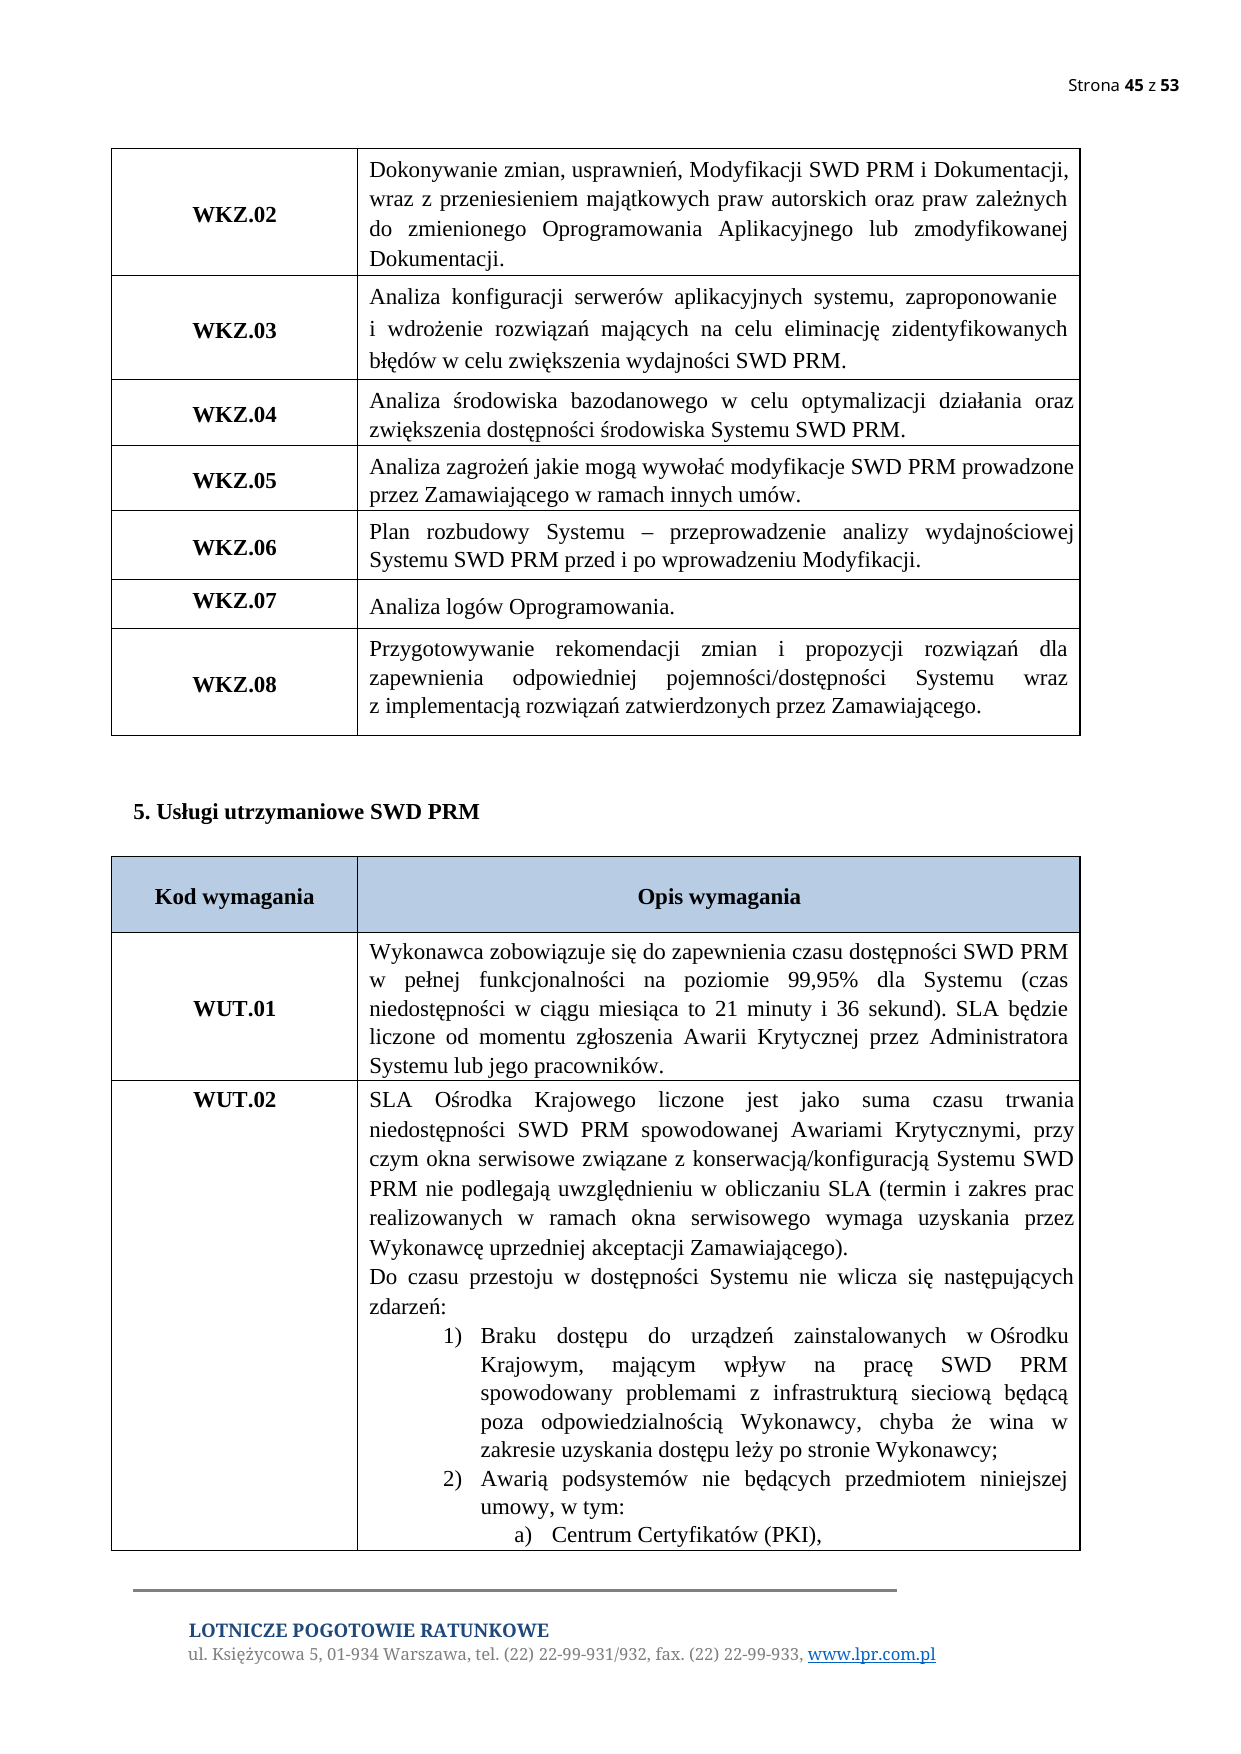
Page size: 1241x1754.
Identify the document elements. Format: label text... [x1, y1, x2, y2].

table_cell WKZ.04 [112, 380, 357, 445]
table_cell WKZ.08 [112, 629, 357, 735]
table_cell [358, 1081, 1079, 1550]
table_cell Analiza zagrożeń jakie mogą wywołać modyfikacje SWD PRM prowadzone przez Zamawiającego w ramach innych umów. [358, 446, 1079, 510]
subtitle 5. Usługi utrzymaniowe SWD PRM [133, 798, 1101, 824]
table_cell WKZ.06 [112, 511, 357, 579]
table_header Kod wymagania [112, 857, 357, 932]
table_cell Plan rozbudowy Systemu – przeprowadzenie analizy wydajnościowej Systemu SWD PRM przed i po wprowadzeniu Modyfikacji. [358, 511, 1079, 579]
table_cell WKZ.05 [112, 446, 357, 510]
table_cell Przygotowywanie rekomendacji zmian i propozycji rozwiązań dla zapewnienia odpowiedniej pojemności/dostępności Systemu wraz z implementacją rozwiązań zatwierdzonych przez Zamawiającego. [358, 629, 1079, 735]
table_cell Dokonywanie zmian, usprawnień, Modyfikacji SWD PRM i Dokumentacji, wraz z przeniesieniem majątkowych praw autorskich oraz praw zależnych do zmienionego Oprogramowania Aplikacyjnego lub zmodyfikowanej Dokumentacji. [358, 149, 1079, 275]
table_header Opis wymagania [358, 857, 1079, 932]
table_cell WKZ.02 [112, 149, 357, 275]
table_cell Analiza logów Oprogramowania. [358, 580, 1079, 627]
table_cell Wykonawca zobowiązuje się do zapewnienia czasu dostępności SWD PRM w pełnej funkcjonalności na poziomie 99,95% dla Systemu (czas niedostępności w ciągu miesiąca to 21 minuty i 36 sekund). SLA będzie liczone od momentu zgłoszenia Awarii Krytycznej przez Administratora Systemu lub jego pracowników. [358, 933, 1079, 1080]
table_cell Analiza konfiguracji serwerów aplikacyjnych systemu, zaproponowanie i wdrożenie rozwiązań mających na celu eliminację zidentyfikowanych błędów w celu zwiększenia wydajności SWD PRM. [358, 276, 1079, 379]
table_cell WUT.02 [112, 1081, 357, 1550]
table_cell Analiza środowiska bazodanowego w celu optymalizacji działania oraz zwiększenia dostępności środowiska Systemu SWD PRM. [358, 380, 1079, 445]
table_cell WKZ.07 [112, 580, 357, 627]
table_cell WUT.01 [112, 933, 357, 1080]
table_cell WKZ.03 [112, 276, 357, 379]
